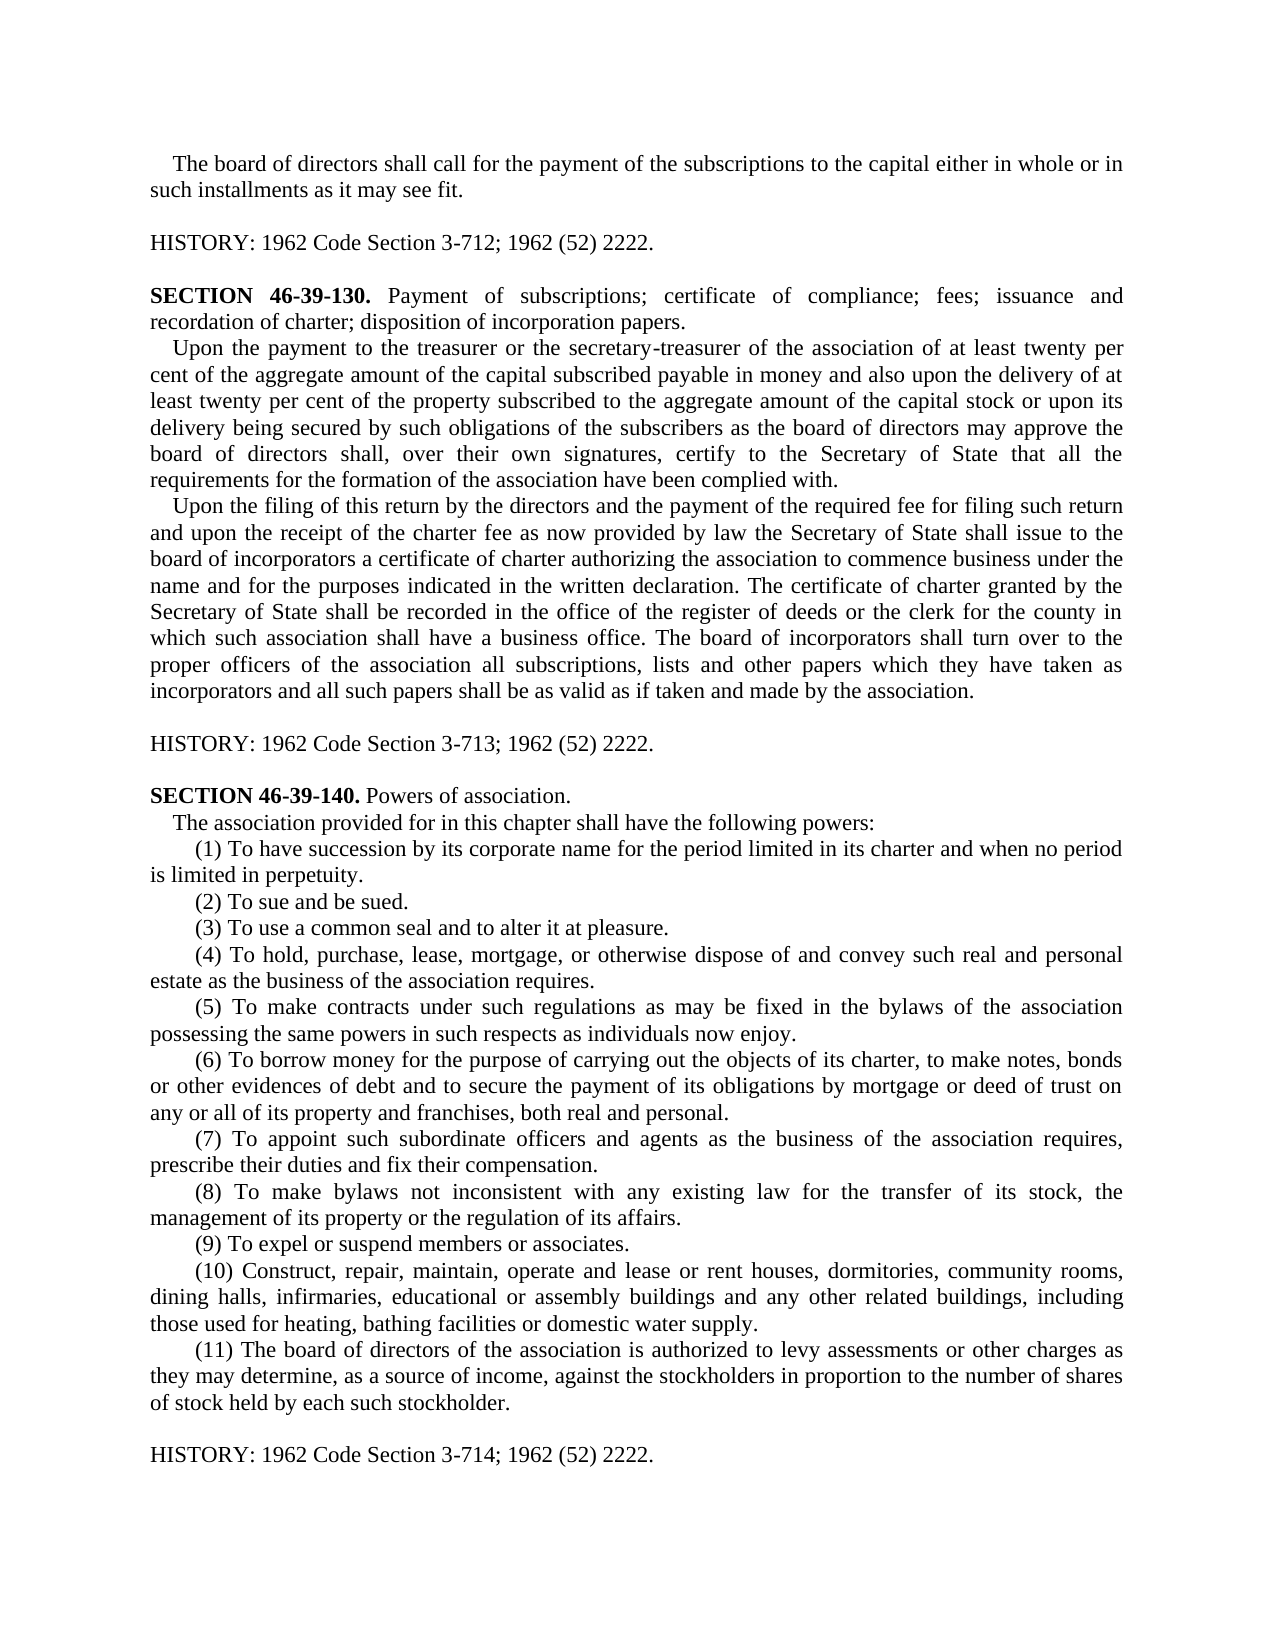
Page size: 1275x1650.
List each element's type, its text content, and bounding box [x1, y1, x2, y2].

text (2) To sue and be sued. [150, 888, 1125, 914]
text The association provided for in this chapter shall have the following powers: [150, 809, 1125, 835]
text (10) Construct, repair, maintain, operate and lease or rent houses, dormitories, community rooms, dining halls, infirmaries, educational or assembly buildings and any other related buildings, including those used for heating, bathing facilities or domestic water supply. [150, 1257, 1125, 1336]
text (7) To appoint such subordinate officers and agents as the business of the association requires, prescribe their duties and fix their compensation. [150, 1125, 1125, 1178]
text HISTORY: 1962 Code Section 3-712; 1962 (52) 2222. [150, 229, 1125, 255]
text Upon the filing of this return by the directors and the payment of the required fee for filing such return and upon the receipt of the charter fee as now provided by law the Secretary of State shall issue to the board of incorporators a certificate of charter authorizing the association to commence business under the name and for the purposes indicated in the written declaration. The certificate of charter granted by the Secretary of State shall be recorded in the office of the register of deeds or the clerk for the county in which such association shall have a business office. The board of incorporators shall turn over to the proper officers of the association all subscriptions, lists and other papers which they have taken as incorporators and all such papers shall be as valid as if taken and made by the association. [150, 493, 1125, 703]
text (9) To expel or suspend members or associates. [150, 1231, 1125, 1257]
text (11) The board of directors of the association is authorized to levy assessments or other charges as they may determine, as a source of income, against the stockholders in proportion to the number of shares of stock held by each such stockholder. [150, 1336, 1125, 1415]
text (8) To make bylaws not inconsistent with any existing law for the transfer of its stock, the management of its property or the regulation of its affairs. [150, 1178, 1125, 1231]
text HISTORY: 1962 Code Section 3-714; 1962 (52) 2222. [150, 1441, 1125, 1468]
text (6) To borrow money for the purpose of carrying out the objects of its charter, to make notes, bonds or other evidences of debt and to secure the payment of its obligations by mortgage or deed of trust on any or all of its property and franchises, both real and personal. [150, 1046, 1125, 1125]
text (1) To have succession by its corporate name for the period limited in its charter and when no period is limited in perpetuity. [150, 835, 1125, 888]
text The board of directors shall call for the payment of the subscriptions to the capital either in whole or in such installments as it may see fit. [150, 150, 1125, 203]
text SECTION 46-39-130. Payment of subscriptions; certificate of compliance; fees; issuance and recordation of charter; disposition of incorporation papers. [150, 282, 1125, 334]
text SECTION 46-39-140. Powers of association. [150, 782, 1125, 809]
text (3) To use a common seal and to alter it at pleasure. [150, 914, 1125, 941]
text HISTORY: 1962 Code Section 3-713; 1962 (52) 2222. [150, 730, 1125, 756]
text (5) To make contracts under such regulations as may be fixed in the bylaws of the association possessing the same powers in such respects as individuals now enjoy. [150, 993, 1125, 1046]
text (4) To hold, purchase, lease, mortgage, or otherwise dispose of and convey such real and personal estate as the business of the association requires. [150, 941, 1125, 993]
text Upon the payment to the treasurer or the secretary-treasurer of the association of at least twenty per cent of the aggregate amount of the capital subscribed payable in money and also upon the delivery of at least twenty per cent of the property subscribed to the aggregate amount of the capital stock or upon its delivery being secured by such obligations of the subscribers as the board of directors may approve the board of directors shall, over their own signatures, certify to the Secretary of State that all the requirements for the formation of the association have been complied with. [150, 334, 1125, 493]
